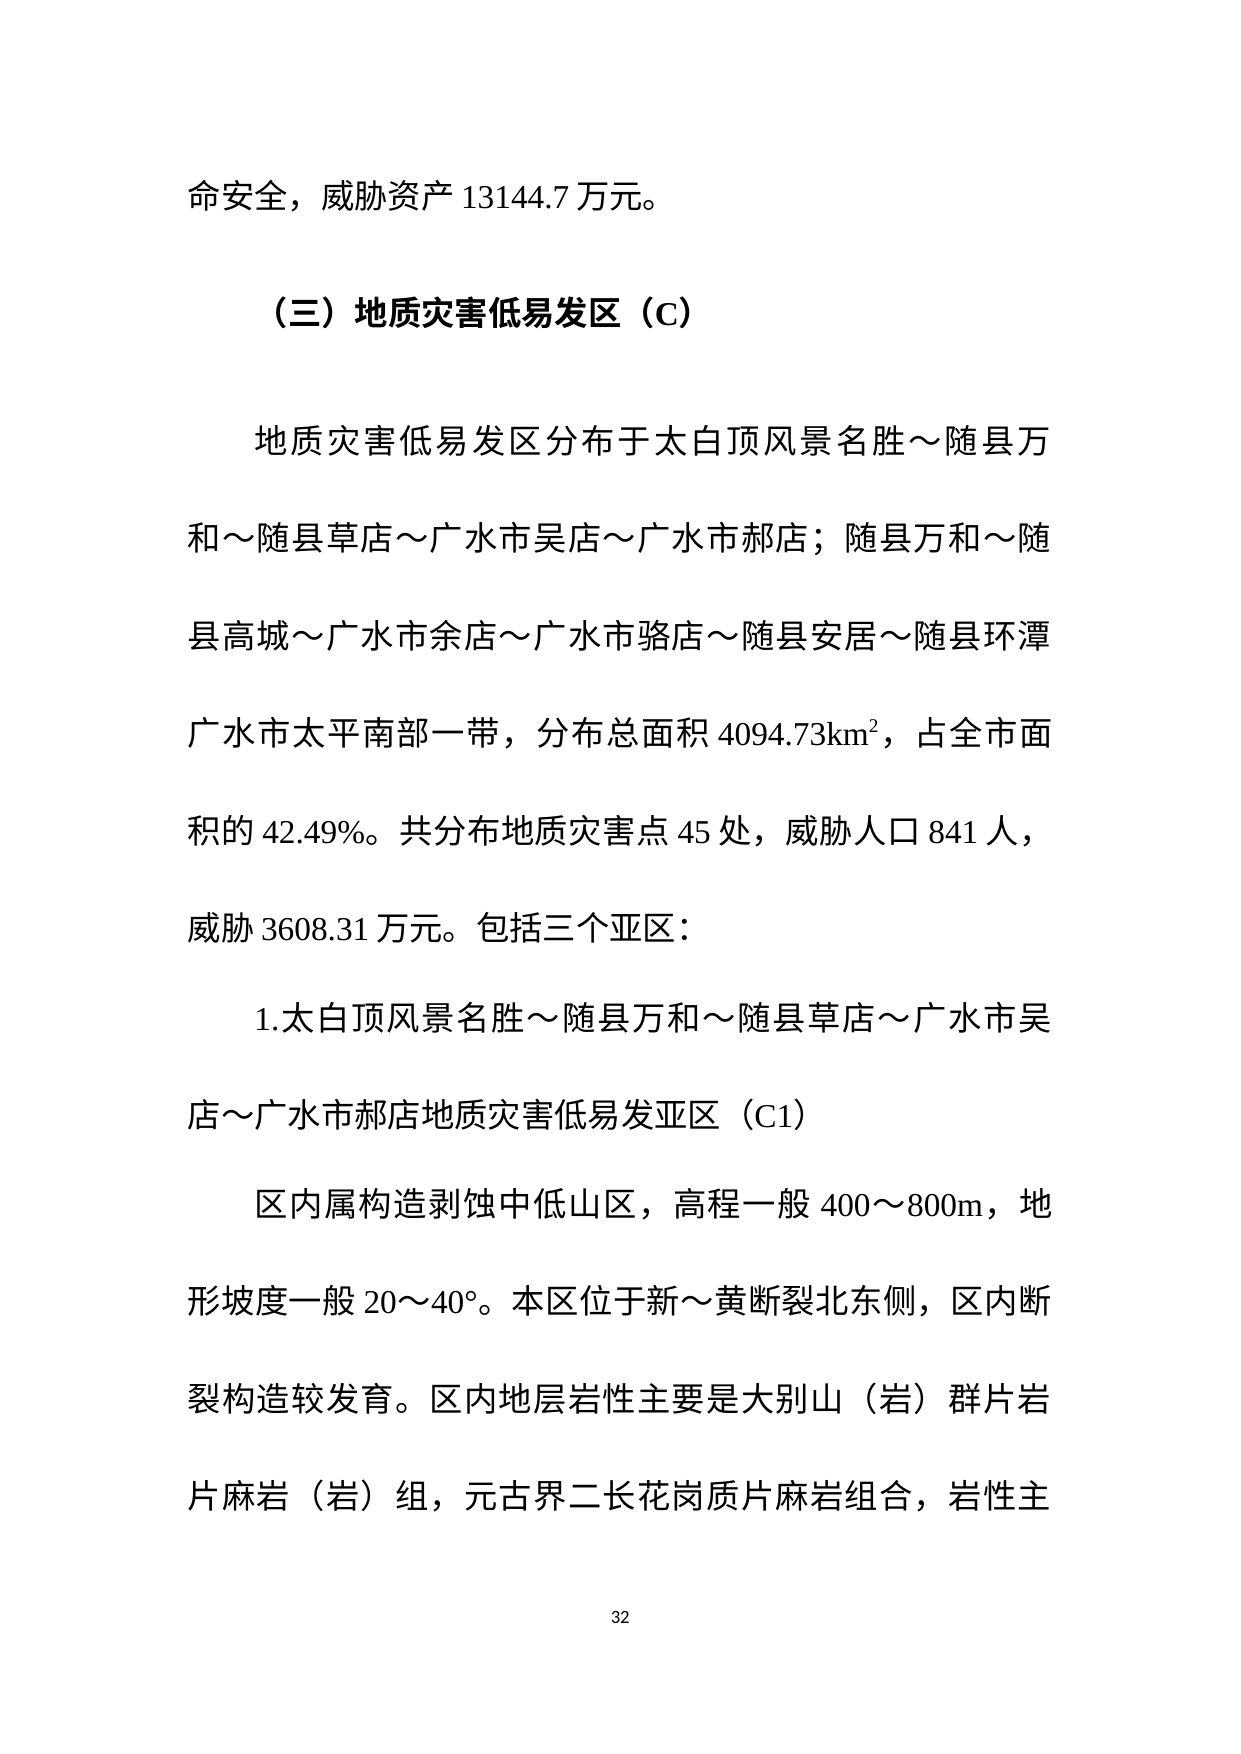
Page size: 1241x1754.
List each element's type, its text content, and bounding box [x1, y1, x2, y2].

text 地质灾害低易发区分布于太白顶风景名胜～随县万和～随县草店～广水市吴店～广水市郝店；随县万和～随县高城～广水市余店～广水市骆店～随县安居～随县环潭；广水市太平南部一带，分布总面积4094.73km2，占全市面积的42.49%。共分布地质灾害点45处，威胁人口841人，威胁3608.31万元。包括三个亚区： [187, 406, 1053, 959]
text （三）地质灾害低易发区（C） [187, 278, 1053, 343]
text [187, 162, 1053, 227]
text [187, 1169, 1053, 1527]
text 1.太白顶风景名胜～随县万和～随县草店～广水市吴店～广水市郝店地质灾害低易发亚区（C1） [187, 983, 1053, 1145]
